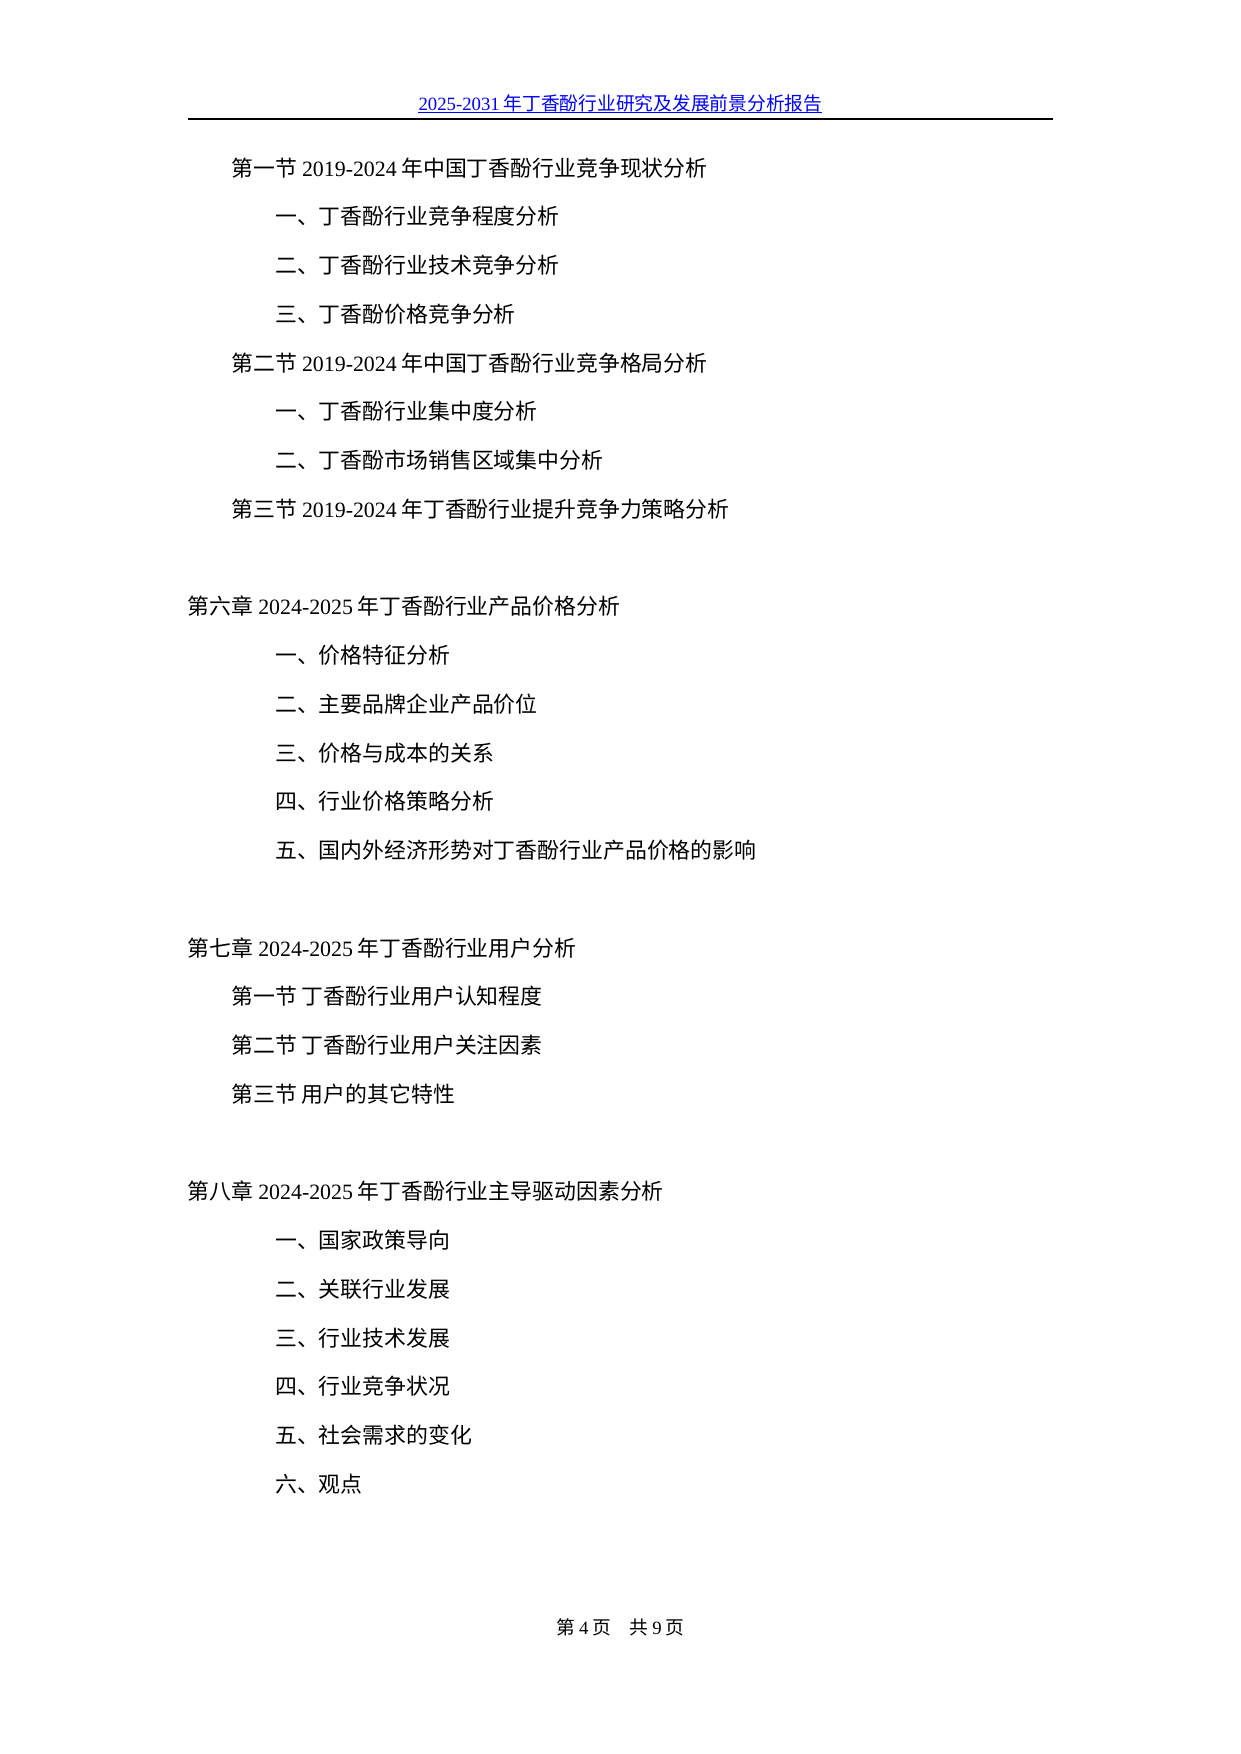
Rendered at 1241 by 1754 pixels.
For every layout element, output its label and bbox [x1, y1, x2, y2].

text [187, 150, 1053, 1499]
